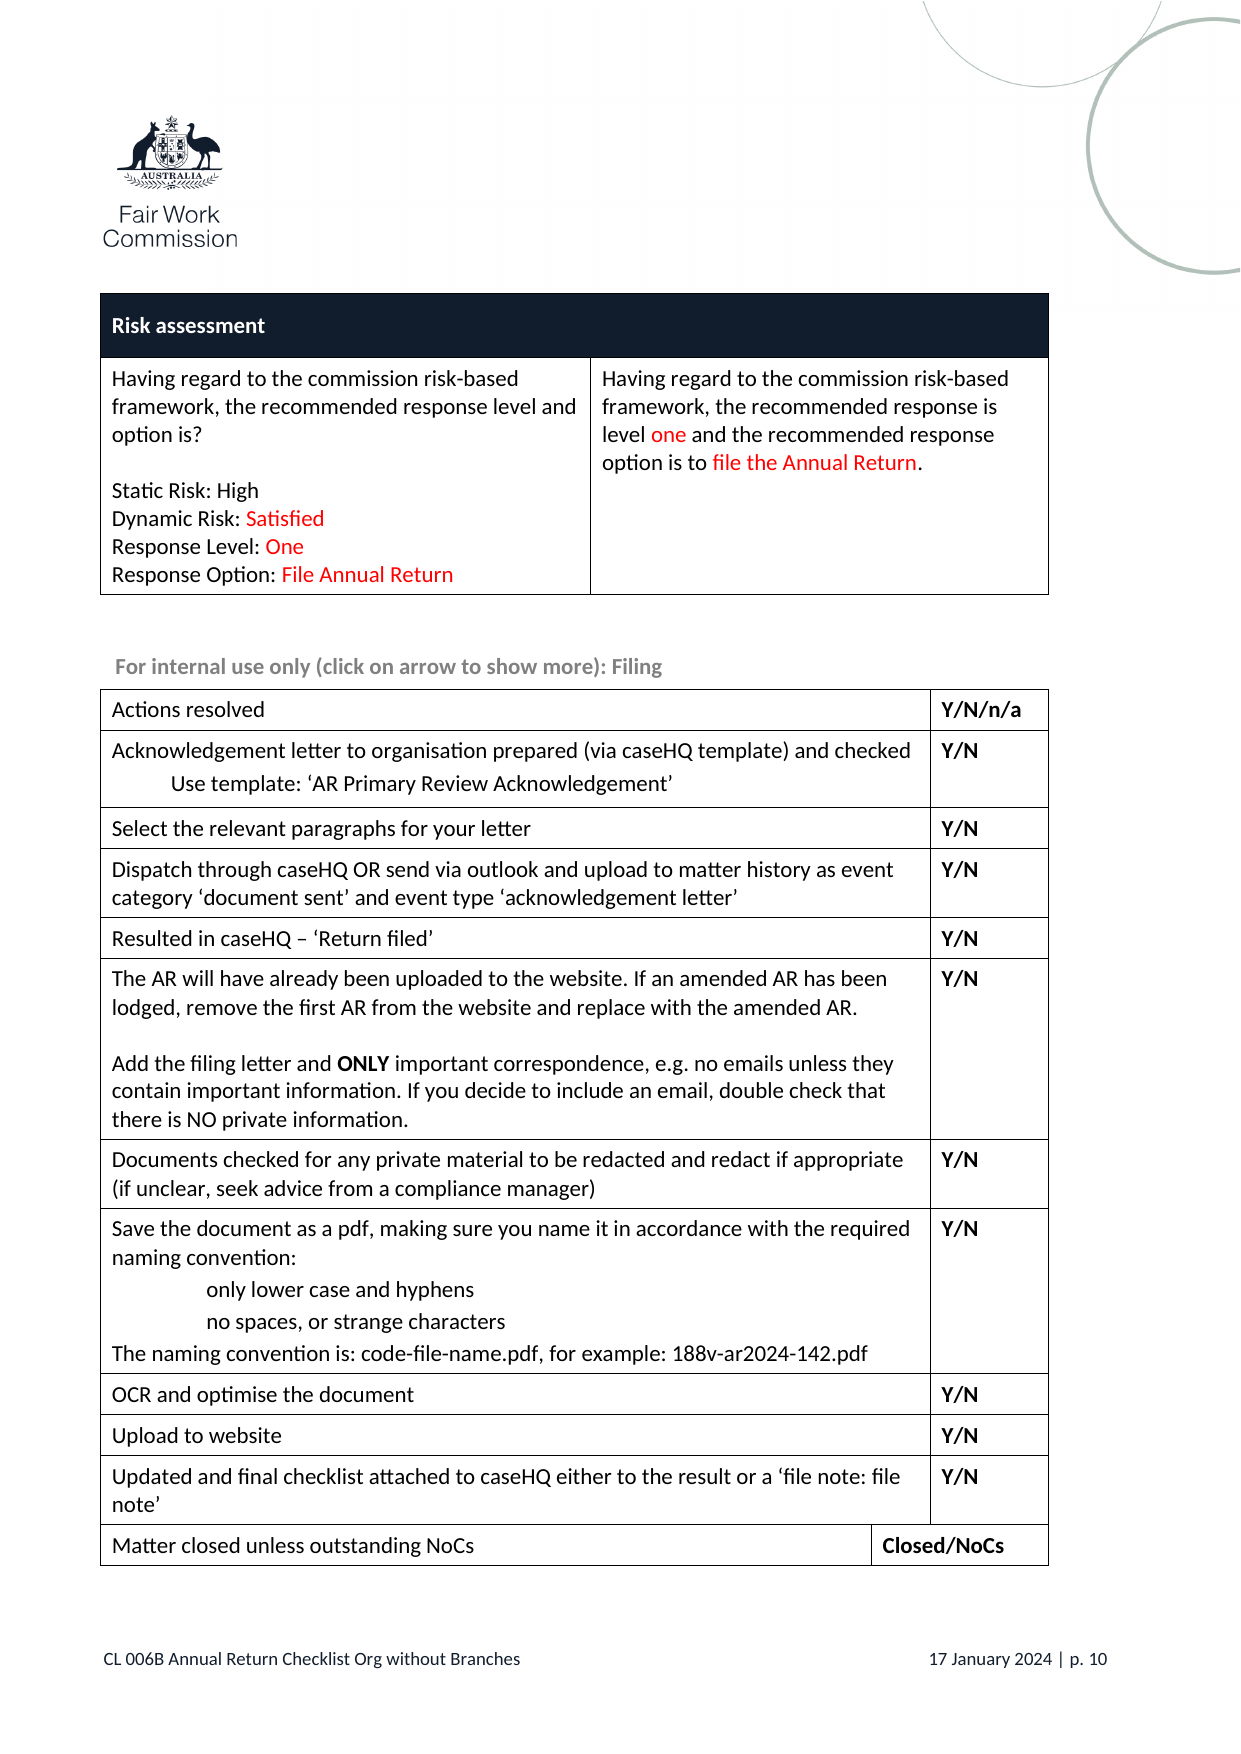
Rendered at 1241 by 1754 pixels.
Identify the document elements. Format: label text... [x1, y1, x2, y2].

text For internal use only (click on arrow to show more): Filing [115, 652, 1137, 680]
table_cell Y/N [931, 1415, 1048, 1455]
table_cell Upload to website [101, 1415, 930, 1455]
picture [103, 1, 1241, 312]
table_cell Y/N [931, 1456, 1048, 1524]
table_cell Resulted in caseHQ – ‘Return filed’ [101, 918, 930, 958]
table_cell Y/N [931, 918, 1048, 958]
table_cell Matter closed unless outstanding NoCs [101, 1525, 871, 1565]
table_cell Documents checked for any private material to be redacted and redact if appropriate (if unclear, seek advice from a compliance manager) [101, 1140, 930, 1208]
table_cell Y/N [931, 808, 1048, 848]
table_cell Having regard to the commission risk-based framework, the recommended response level and option is? Static Risk: High Dynamic Risk: Satisfied Response Level: One Response Option: File Annual Return [101, 358, 590, 594]
table_cell Y/N [931, 1374, 1048, 1414]
table_cell Y/N [931, 731, 1048, 807]
table_header Y/N/n/a [931, 690, 1048, 729]
table_cell Y/N [931, 959, 1048, 1139]
table_cell Closed/NoCs [872, 1525, 1048, 1565]
table_cell Updated and final checklist attached to caseHQ either to the result or a ‘file note: file note’ [101, 1456, 930, 1524]
table_header Actions resolved [101, 690, 930, 729]
table_header Risk assessment [101, 294, 1048, 357]
table_cell Having regard to the commission risk-based framework, the recommended response is level one and the recommended response option is to file the Annual Return. [591, 358, 1048, 594]
table_cell Acknowledgement letter to organisation prepared (via caseHQ template) and checked Use template: ‘AR Primary Review Acknowledgement’ [101, 731, 930, 807]
table_cell OCR and optimise the document [101, 1374, 930, 1414]
table_cell The AR will have already been uploaded to the website. If an amended AR has been lodged, remove the first AR from the website and replace with the amended AR. Add the filing letter and ONLY important correspondence, e.g. no emails unless they contain important information. If you decide to include an email, double check that there is NO private information. [101, 959, 930, 1139]
table_cell Dispatch through caseHQ OR send via outlook and upload to matter history as event category ‘document sent’ and event type ‘acknowledgement letter’ [101, 849, 930, 917]
table_cell Save the document as a pdf, making sure you name it in accordance with the required naming convention: only lower case and hyphens no spaces, or strange characters The naming convention is: code-file-name.pdf, for example: 188v-ar2024-142.pdf [101, 1209, 930, 1373]
table_cell Y/N [931, 849, 1048, 917]
table_cell Y/N [931, 1140, 1048, 1208]
table_cell Y/N [931, 1209, 1048, 1373]
table_cell Select the relevant paragraphs for your letter [101, 808, 930, 848]
